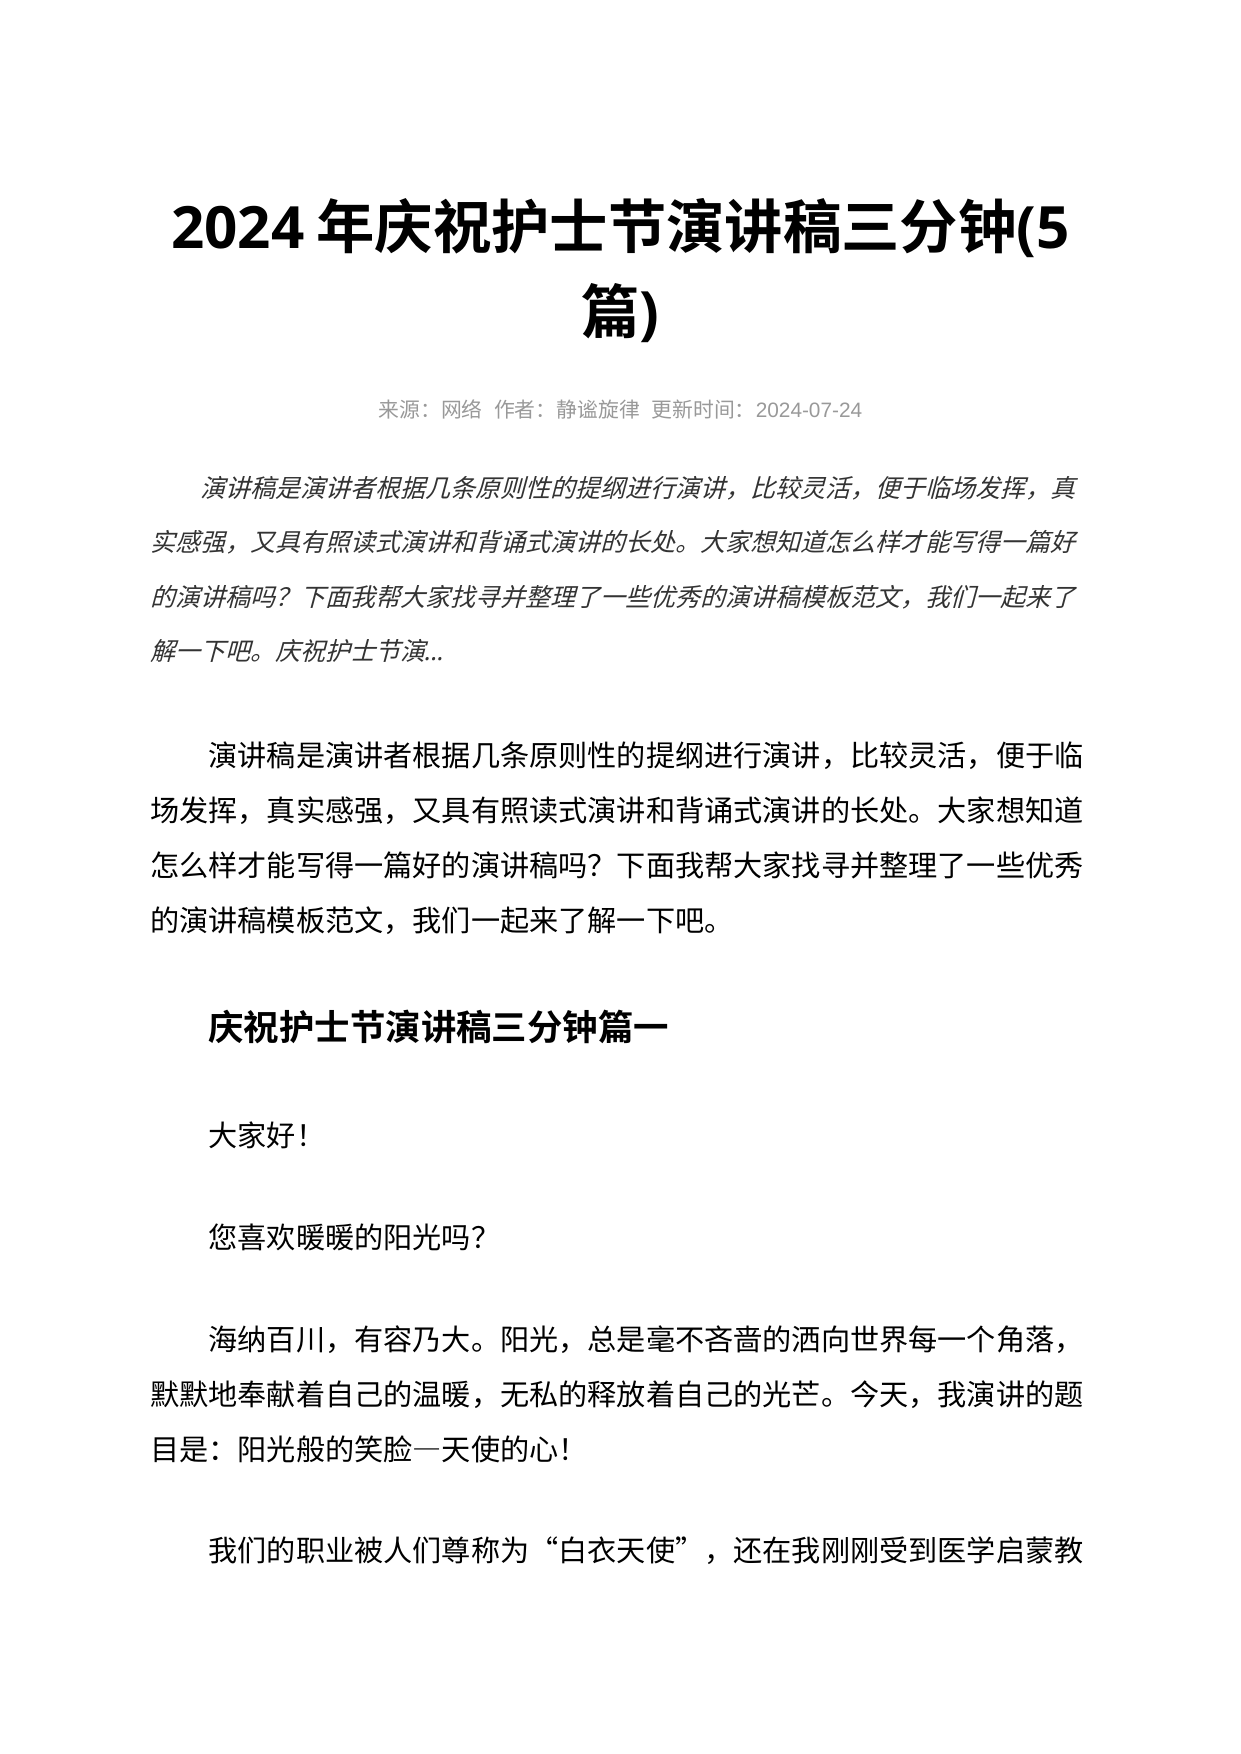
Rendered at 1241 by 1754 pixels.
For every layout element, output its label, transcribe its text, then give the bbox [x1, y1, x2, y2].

text 您喜欢暖暖的阳光吗？ [150, 1214, 1090, 1257]
text 大家好！ [150, 1113, 1090, 1155]
text 演讲稿是演讲者根据几条原则性的提纲进行演讲，比较灵活，便于临场发挥，真实感强，又具有照读式演讲和背诵式演讲的长处。大家想知道怎么样才能写得一篇好的演讲稿吗？下面我帮大家找寻并整理了一些优秀的演讲稿模板范文，我们一起来了解一下吧。庆祝护士节演... [150, 468, 1090, 668]
text 庆祝护士节演讲稿三分钟篇一 [150, 999, 1090, 1051]
subtitle 2024年庆祝护士节演讲稿三分钟(5篇) [150, 181, 1090, 351]
text 海纳百川，有容乃大。阳光，总是毫不吝啬的洒向世界每一个角落，默默地奉献着自己的温暖，无私的释放着自己的光芒。今天，我演讲的题目是：阳光般的笑脸—天使的心！ [150, 1316, 1090, 1468]
text 演讲稿是演讲者根据几条原则性的提纲进行演讲，比较灵活，便于临场发挥，真实感强，又具有照读式演讲和背诵式演讲的长处。大家想知道怎么样才能写得一篇好的演讲稿吗？下面我帮大家找寻并整理了一些优秀的演讲稿模板范文，我们一起来了解一下吧。 [150, 733, 1090, 940]
text 来源：网络 作者：静谧旋律 更新时间：2024-07-24 [150, 398, 1090, 422]
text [150, 1528, 1090, 1570]
